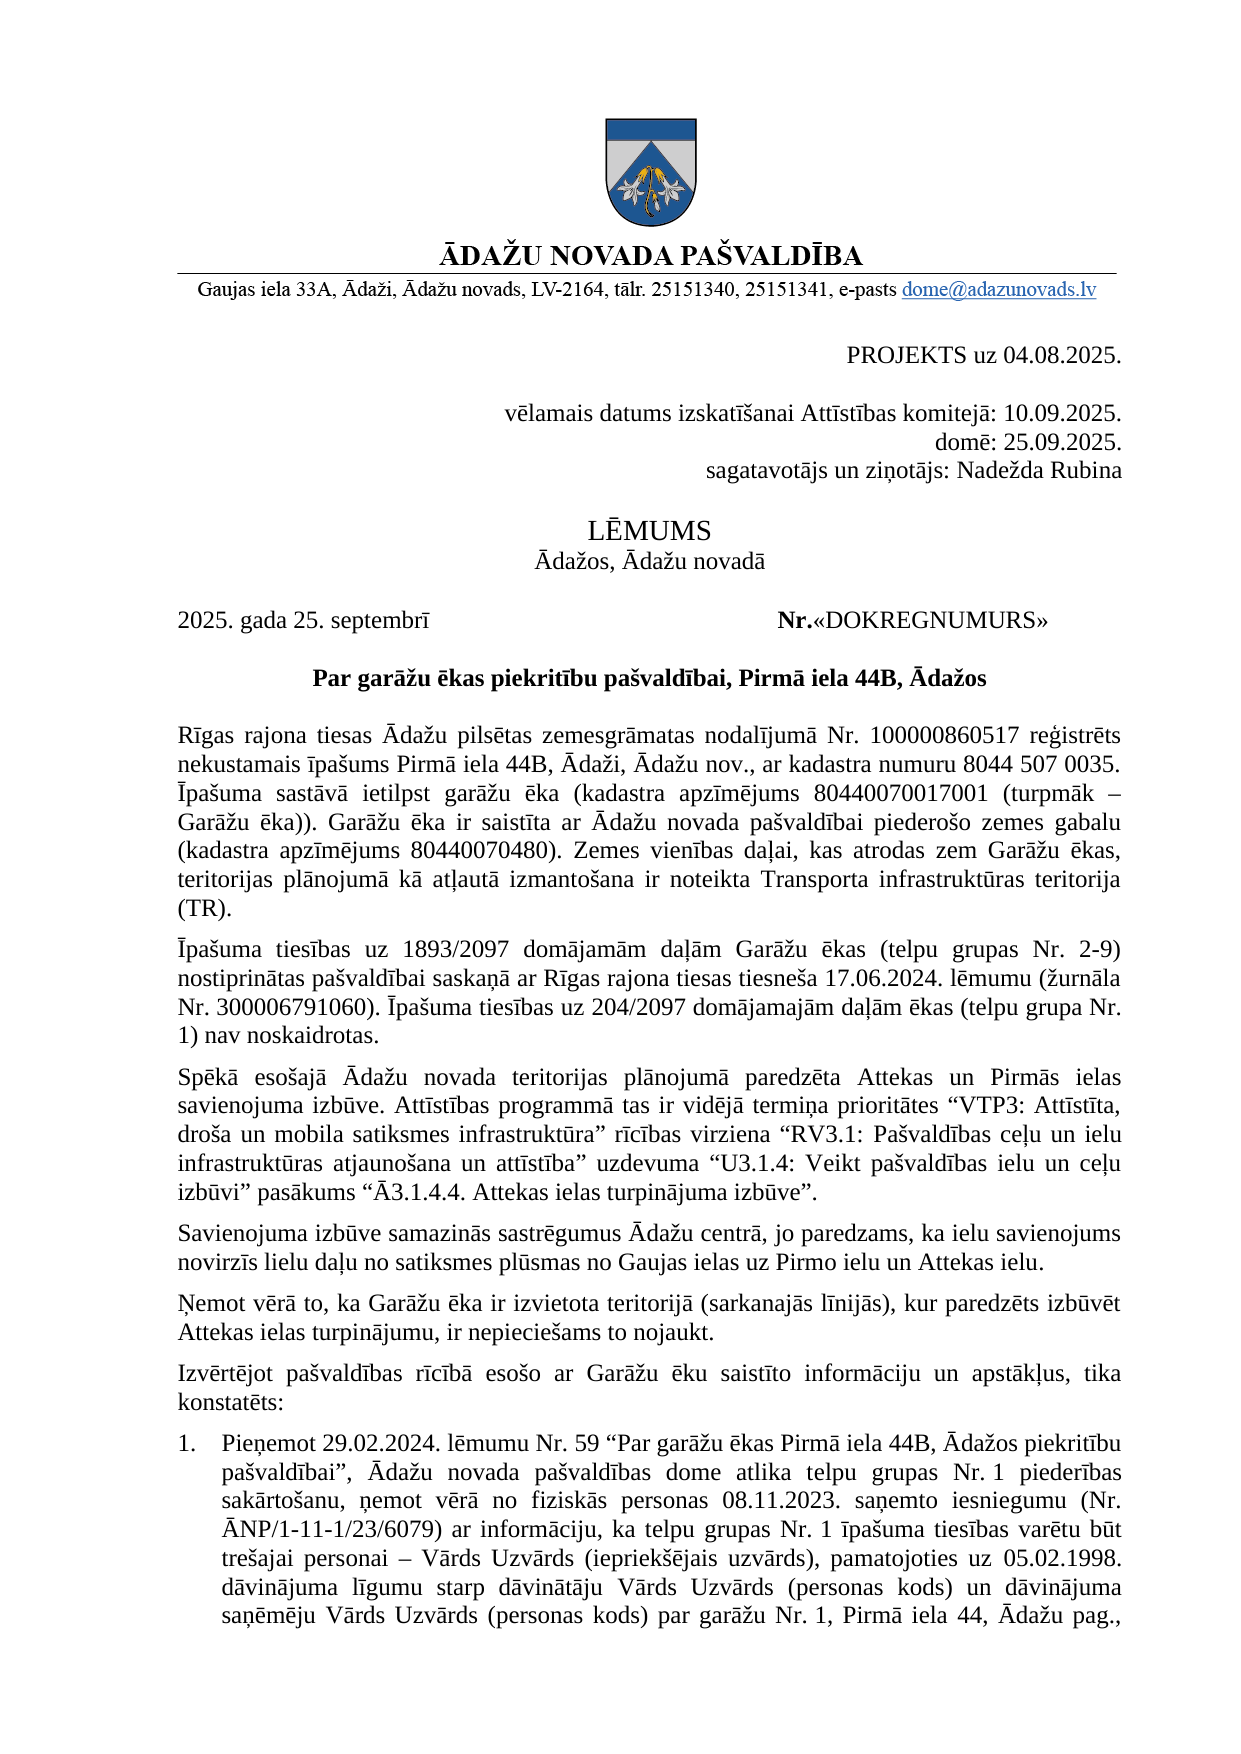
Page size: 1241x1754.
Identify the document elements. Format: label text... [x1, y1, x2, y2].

text 2025. gada 25. septembrī Nr.«DOKREGNUMURS» [177, 606, 1122, 634]
text LĒMUMS [177, 513, 1122, 546]
text PROJEKTS uz 04.08.2025. [177, 340, 1122, 369]
text domē: 25.09.2025. [177, 427, 1122, 455]
text Īpašuma tiesības uz 1893/2097 domājamām daļām Garāžu ēkas (telpu grupas Nr. 2-9) nostiprinātas pašvaldībai saskaņā ar Rīgas rajona tiesas tiesneša 17.06.2024. lēmumu (žurnāla Nr. 300006791060). Īpašuma tiesības uz 204/2097 domājamajām daļām ēkas (telpu grupa Nr. 1) nav noskaidrotas. [177, 934, 1122, 1049]
text Rīgas rajona tiesas Ādažu pilsētas zemesgrāmatas nodalījumā Nr. 100000860517 reģistrēts nekustamais īpašums Pirmā iela 44B, Ādaži, Ādažu nov., ar kadastra numuru 8044 507 0035. Īpašuma sastāvā ietilpst garāžu ēka (kadastra apzīmējums 80440070017001 (turpmāk – Garāžu ēka)). Garāžu ēka ir saistīta ar Ādažu novada pašvaldībai piederošo zemes gabalu (kadastra apzīmējums 80440070480). Zemes vienības daļai, kas atrodas zem Garāžu ēkas, teritorijas plānojumā kā atļautā izmantošana ir noteikta Transporta infrastruktūras teritorija (TR). [177, 721, 1122, 922]
text Izvērtējot pašvaldības rīcībā esošo ar Garāžu ēku saistīto informāciju un apstākļus, tika konstatēts: [177, 1358, 1122, 1416]
text Savienojuma izbūve samazinās sastrēgumus Ādažu centrā, jo paredzams, ka ielu savienojums novirzīs lielu daļu no satiksmes plūsmas no Gaujas ielas uz Pirmo ielu un Attekas ielu. [177, 1218, 1122, 1276]
picture [177, 118, 1117, 310]
text Ņemot vērā to, ka Garāžu ēka ir izvietota teritorijā (sarkanajās līnijās), kur paredzēts izbūvēt Attekas ielas turpinājumu, ir nepieciešams to nojaukt. [177, 1288, 1122, 1346]
text vēlamais datums izskatīšanai Attīstības komitejā: 10.09.2025. [177, 398, 1122, 427]
text Spēkā esošajā Ādažu novada teritorijas plānojumā paredzēta Attekas un Pirmās ielas savienojuma izbūve. Attīstības programmā tas ir vidējā termiņa prioritātes “VTP3: Attīstīta, droša un mobila satiksmes infrastruktūra” rīcības virziena “RV3.1: Pašvaldības ceļu un ielu infrastruktūras atjaunošana un attīstība” uzdevuma “U3.1.4: Veikt pašvaldības ielu un ceļu izbūvi” pasākums “Ā3.1.4.4. Attekas ielas turpinājuma izbūve”. [177, 1062, 1122, 1206]
text Ādažos, Ādažu novadā [177, 546, 1122, 575]
text sagatavotājs un ziņotājs: Nadežda Rubina [177, 455, 1122, 484]
text Par garāžu ēkas piekritību pašvaldībai, Pirmā iela 44B, Ādažos [177, 663, 1122, 692]
